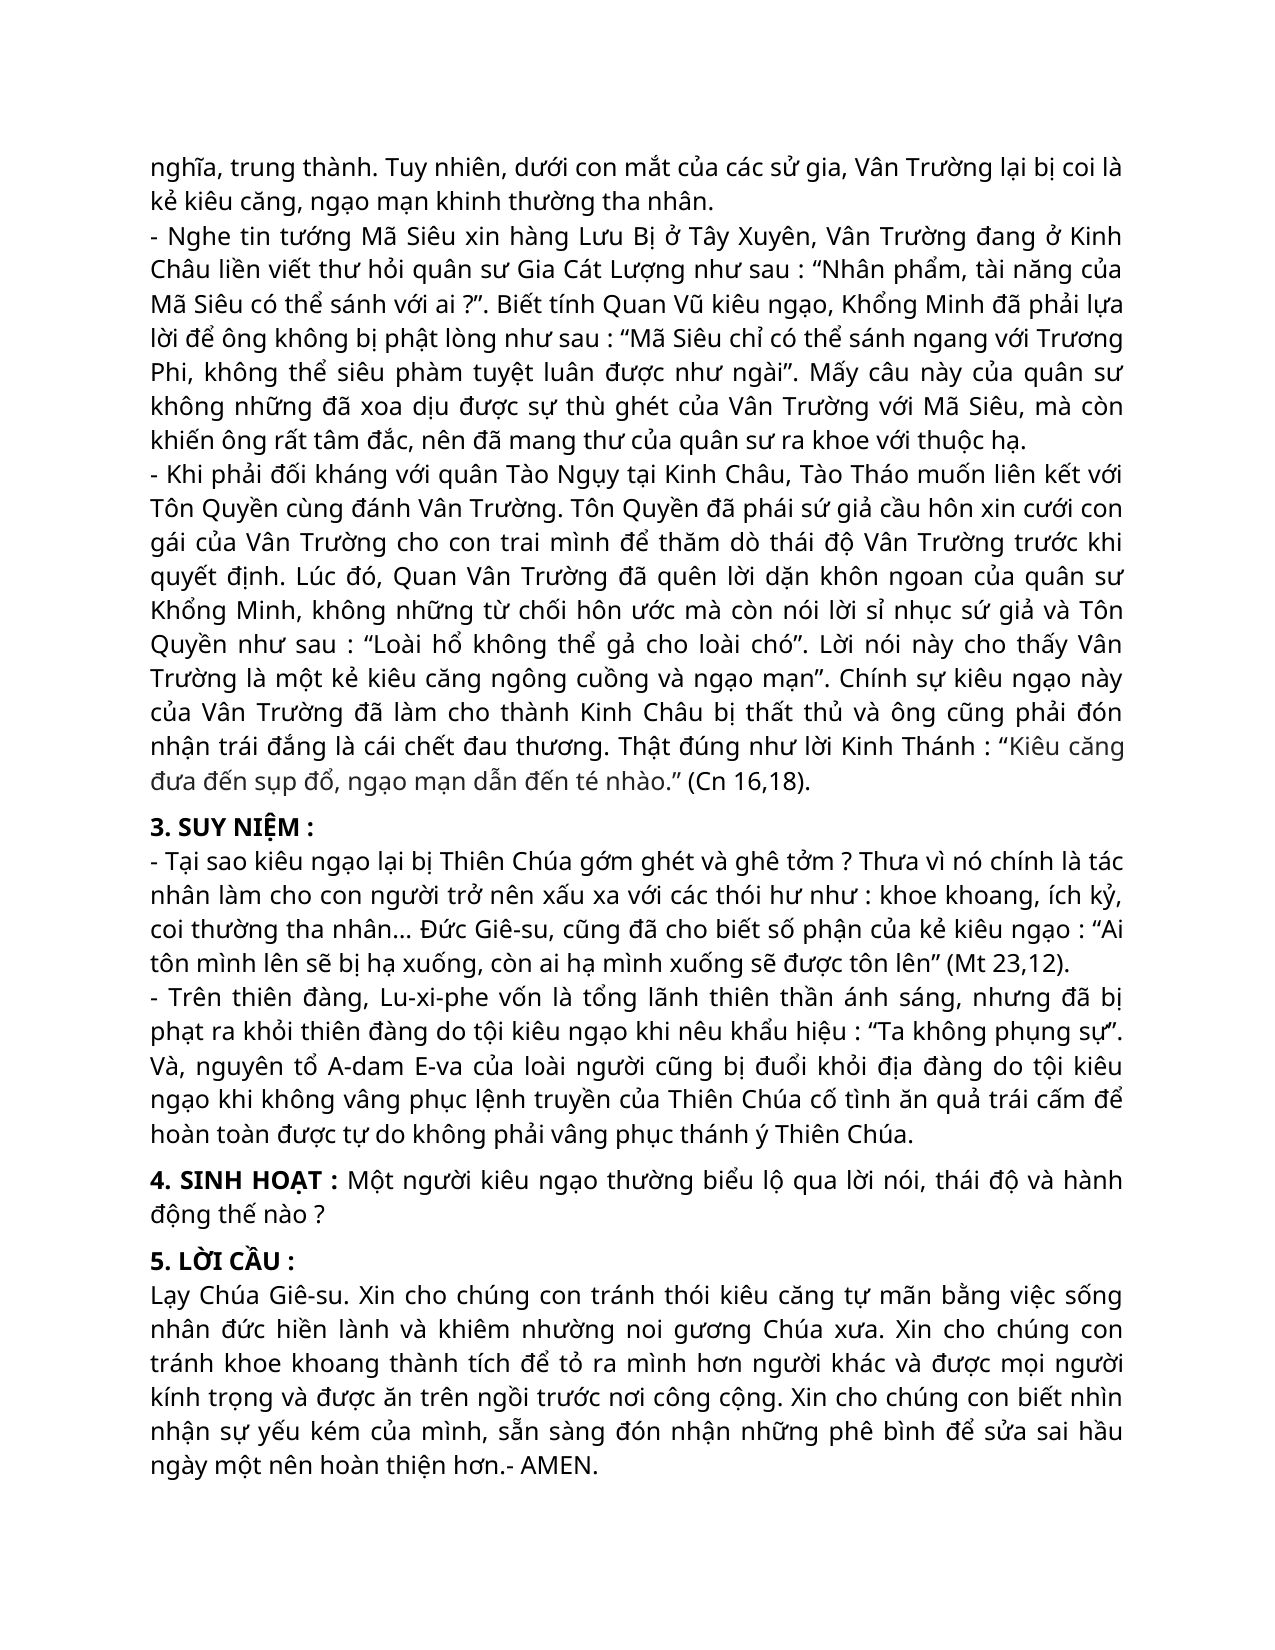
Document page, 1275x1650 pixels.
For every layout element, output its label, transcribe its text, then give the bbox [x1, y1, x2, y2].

text Lạy Chúa Giê-su. Xin cho chúng con tránh thói kiêu căng tự mãn bằng việc sống nhân đức hiền lành và khiêm nhường noi gương Chúa xưa. Xin cho chúng con tránh khoe khoang thành tích để tỏ ra mình hơn người khác và được mọi người kính trọng và được ăn trên ngồi trước nơi công cộng. Xin cho chúng con biết nhìn nhận sự yếu kém của mình, sẵn sàng đón nhận những phê bình để sửa sai hầu ngày một nên hoàn thiện hơn.- AMEN. [150, 1277, 1125, 1482]
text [150, 150, 1125, 218]
text - Khi phải đối kháng với quân Tào Ngụy tại Kinh Châu, Tào Tháo muốn liên kết với Tôn Quyền cùng đánh Vân Trường. Tôn Quyền đã phái sứ giả cầu hôn xin cưới con gái của Vân Trường cho con trai mình để thăm dò thái độ Vân Trường trước khi quyết định. Lúc đó, Quan Vân Trường đã quên lời dặn khôn ngoan của quân sư Khổng Minh, không những từ chối hôn ước mà còn nói lời sỉ nhục sứ giả và Tôn Quyền như sau : “Loài hổ không thể gả cho loài chó”. Lời nói này cho thấy Vân Trường là một kẻ kiêu căng ngông cuồng và ngạo mạn”. Chính sự kiêu ngạo này của Vân Trường đã làm cho thành Kinh Châu bị thất thủ và ông cũng phải đón nhận trái đắng là cái chết đau thương. Thật đúng như lời Kinh Thánh : “Kiêu căng đưa đến sụp đổ, ngạo mạn dẫn đến té nhào.” (Cn 16,18). [150, 457, 1125, 797]
text 4. SINH HOẠT : Một người kiêu ngạo thường biểu lộ qua lời nói, thái độ và hành động thế nào ? [150, 1163, 1125, 1231]
text 3. SUY NIỆM : [150, 810, 1125, 844]
text - Trên thiên đàng, Lu-xi-phe vốn là tổng lãnh thiên thần ánh sáng, nhưng đã bị phạt ra khỏi thiên đàng do tội kiêu ngạo khi nêu khẩu hiệu : “Ta không phụng sự”. Và, nguyên tổ A-dam E-va của loài người cũng bị đuổi khỏi địa đàng do tội kiêu ngạo khi không vâng phục lệnh truyền của Thiên Chúa cố tình ăn quả trái cấm để hoàn toàn được tự do không phải vâng phục thánh ý Thiên Chúa. [150, 980, 1125, 1150]
text - Tại sao kiêu ngạo lại bị Thiên Chúa gớm ghét và ghê tởm ? Thưa vì nó chính là tác nhân làm cho con người trở nên xấu xa với các thói hư như : khoe khoang, ích kỷ, coi thường tha nhân… Đức Giê-su, cũng đã cho biết số phận của kẻ kiêu ngạo : “Ai tôn mình lên sẽ bị hạ xuống, còn ai hạ mình xuống sẽ được tôn lên” (Mt 23,12). [150, 844, 1125, 980]
text - Nghe tin tướng Mã Siêu xin hàng Lưu Bị ở Tây Xuyên, Vân Trường đang ở Kinh Châu liền viết thư hỏi quân sư Gia Cát Lượng như sau : “Nhân phẩm, tài năng của Mã Siêu có thể sánh với ai ?”. Biết tính Quan Vũ kiêu ngạo, Khổng Minh đã phải lựa lời để ông không bị phật lòng như sau : “Mã Siêu chỉ có thể sánh ngang với Trương Phi, không thể siêu phàm tuyệt luân được như ngài”. Mấy câu này của quân sư không những đã xoa dịu được sự thù ghét của Vân Trường với Mã Siêu, mà còn khiến ông rất tâm đắc, nên đã mang thư của quân sư ra khoe với thuộc hạ. [150, 218, 1125, 457]
text 5. LỜI CẦU : [150, 1243, 1125, 1277]
